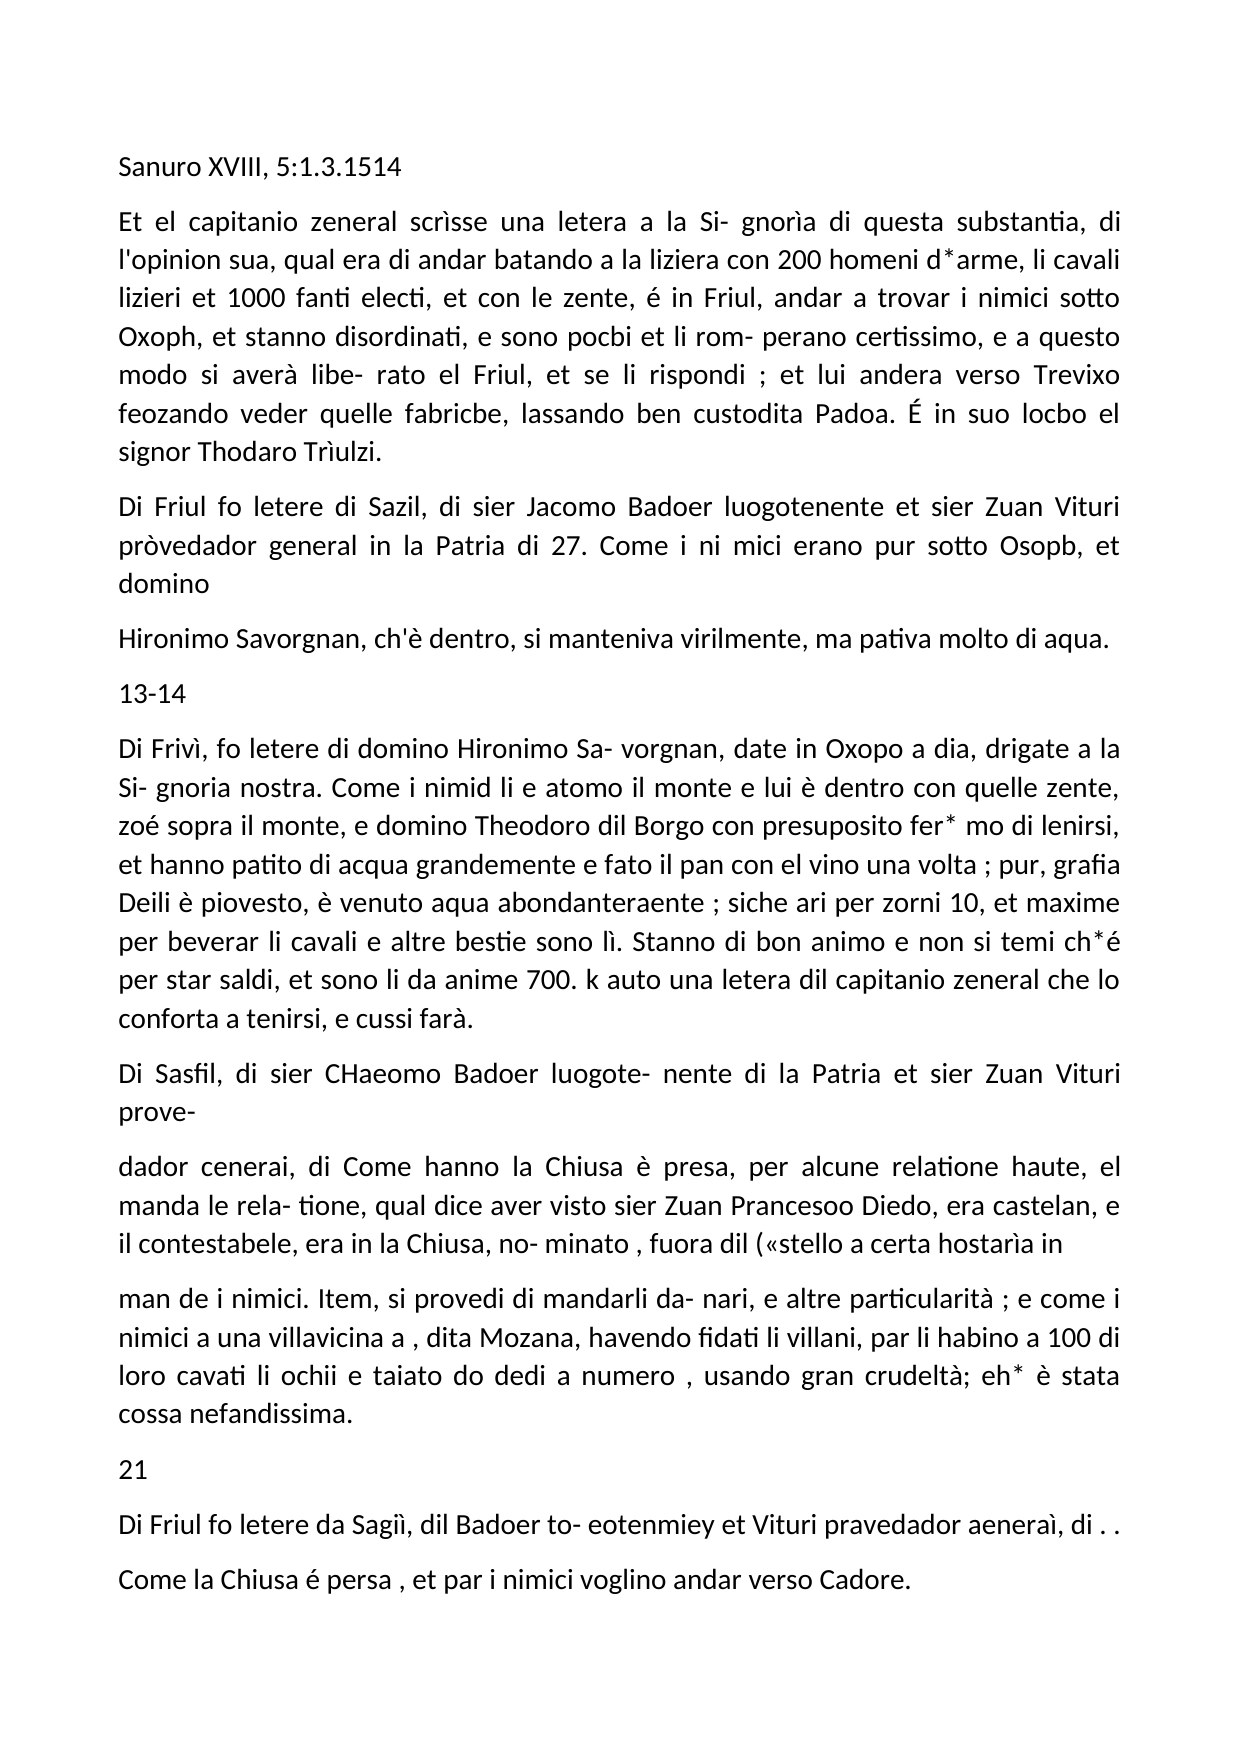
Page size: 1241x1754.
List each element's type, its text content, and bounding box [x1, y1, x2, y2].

text 21 [118, 1451, 1122, 1486]
text Sanuro XVIII, 5:1.3.1514 [118, 148, 1122, 183]
text 13-14 [118, 676, 1122, 711]
text Hironimo Savorgnan, ch'è dentro, si manteniva virilmente, ma pativa molto di aqua. [118, 620, 1122, 656]
text Come la Chiusa é persa , et par i nimici voglino andar verso Cadore. [118, 1561, 1122, 1597]
text man de i nimici. Item, si provedi di mandarli da- nari, e altre particularità ; e come i nimici a una villavicina a , dita Mozana, havendo fidati li villani, par li habino a 100 di loro cavati li ochii e taiato do dedi a numero , usando gran crudeltà; eh* è stata cossa nefandissima. [118, 1280, 1122, 1431]
text Di Frivì, fo letere di domino Hironimo Sa- vorgnan, date in Oxopo a dia, drigate a la Si- gnoria nostra. Come i nimid li e atomo il monte e lui è dentro con quelle zente, zoé sopra il monte, e domino Theodoro dil Borgo con presuposito fer* mo di lenirsi, et hanno patito di acqua grandemente e fato il pan con el vino una volta ; pur, grafia Deili è piovesto, è venuto aqua abondanteraente ; siche ari per zorni 10, et maxime per beverar li cavali e altre bestie sono lì. Stanno di bon animo e non si temi ch*é per star saldi, et sono li da anime 700. k auto una letera dil capitanio zeneral che lo conforta a tenirsi, e cussi farà. [118, 731, 1122, 1035]
text dador cenerai, di Come hanno la Chiusa è presa, per alcune relatione haute, el manda le rela- tione, qual dice aver visto sier Zuan Prancesoo Diedo, era castelan, e il contestabele, era in la Chiusa, no- minato , fuora dil («stello a certa hostarìa in [118, 1148, 1122, 1261]
text Di Friul fo letere da Sagiì, dil Badoer to- eotenmiey et Vituri pravedador aeneraì, di . . [118, 1506, 1122, 1541]
text Di Sasfil, di sier CHaeomo Badoer luogote- nente di la Patria et sier Zuan Vituri prove- [118, 1055, 1122, 1129]
text Et el capitanio zeneral scrìsse una letera a la Si- gnorìa di questa substantia, di l'opinion sua, qual era di andar batando a la liziera con 200 homeni d*arme, li cavali lizieri et 1000 fanti electi, et con le zente, é in Friul, andar a trovar i nimici sotto Oxoph, et stanno disordinati, e sono pocbi et li rom- perano certissimo, e a questo modo si averà libe- rato el Friul, et se li rispondi ; et lui andera verso Trevixo feozando veder quelle fabricbe, lassando ben custodita Padoa. É in suo locbo el signor Thodaro Trìulzi. [118, 203, 1122, 469]
text Di Friul fo letere di Sazil, di sier Jacomo Badoer luogotenente et sier Zuan Vituri pròvedador general in la Patria di 27. Come i ni mici erano pur sotto Osopb, et domino [118, 488, 1122, 601]
